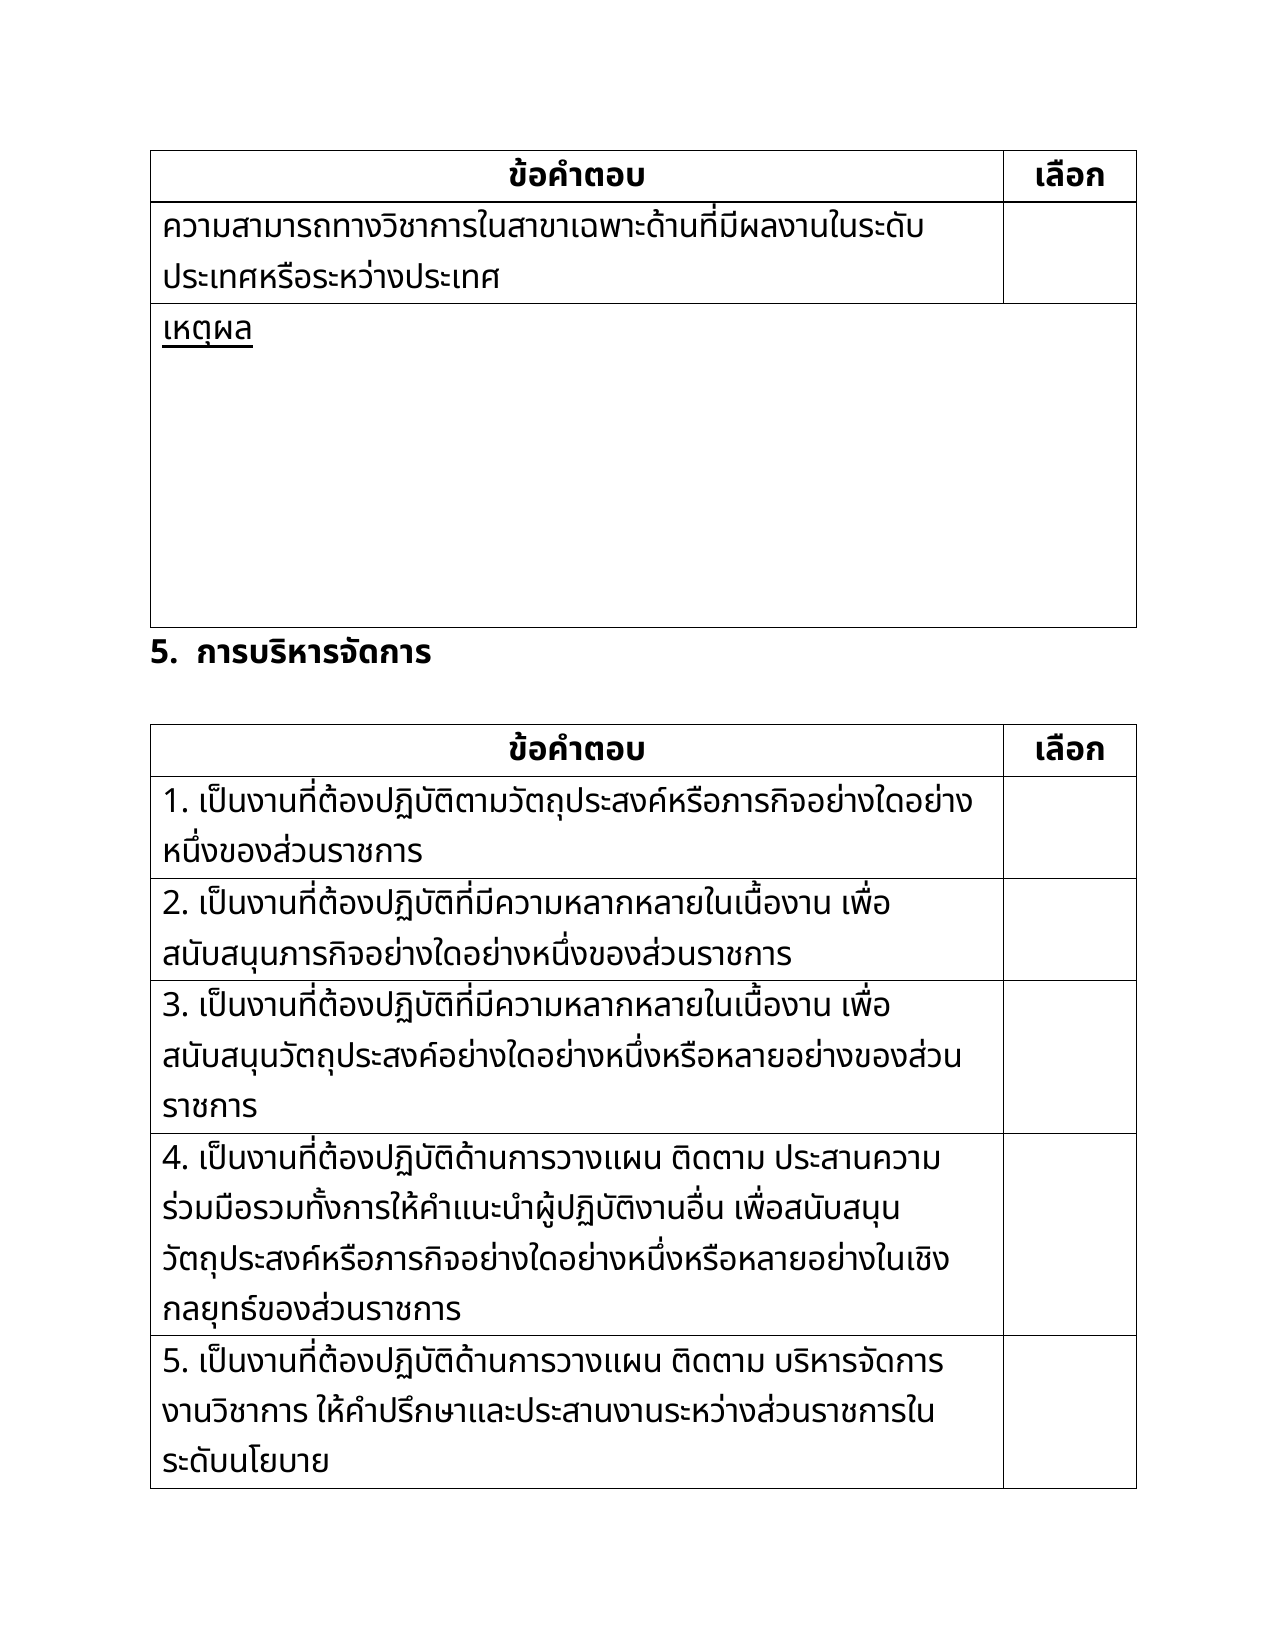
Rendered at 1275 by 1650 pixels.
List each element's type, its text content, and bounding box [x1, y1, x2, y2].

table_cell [151, 203, 1003, 303]
table_cell เหตุผล [151, 304, 1136, 627]
table_cell [1004, 777, 1136, 878]
table_cell 4. เป็นงานที่ต้องปฏิบัติด้านการวางแผน ติดตาม ประสานความร่วมมือรวมทั้งการให้คำแนะนำผู้ปฏิบัติงานอื่น เพื่อสนับสนุนวัตถุประสงค์หรือภารกิจอย่างใดอย่างหนึ่งหรือหลายอย่างในเชิง กลยุทธ์ของส่วนราชการ [151, 1134, 1003, 1335]
table_header ข้อคำตอบ [151, 151, 1003, 201]
table_cell [1004, 1336, 1136, 1488]
text 5. การบริหารจัดการ [150, 628, 1125, 679]
table_cell [1004, 879, 1136, 980]
table_cell [1004, 981, 1136, 1132]
table_header เลือก [1004, 725, 1136, 776]
table_cell 3. เป็นงานที่ต้องปฏิบัติที่มีความหลากหลายในเนื้องาน เพื่อสนับสนุนวัตถุประสงค์อย่างใดอย่างหนึ่งหรือหลายอย่างของส่วนราชการ [151, 981, 1003, 1132]
table_header เลือก [1004, 151, 1136, 201]
table_cell [1004, 1134, 1136, 1335]
table_cell 2. เป็นงานที่ต้องปฏิบัติที่มีความหลากหลายในเนื้องาน เพื่อสนับสนุนภารกิจอย่างใดอย่างหนึ่งของส่วนราชการ [151, 879, 1003, 980]
table_header ข้อคำตอบ [151, 725, 1003, 776]
table_cell 1. เป็นงานที่ต้องปฏิบัติตามวัตถุประสงค์หรือภารกิจอย่างใดอย่างหนึ่งของส่วนราชการ [151, 777, 1003, 878]
table_cell 5. เป็นงานที่ต้องปฏิบัติด้านการวางแผน ติดตาม บริหารจัดการงานวิชาการ ให้คำปรึกษาและประสานงานระหว่างส่วนราชการในระดับนโยบาย [151, 1336, 1003, 1488]
table_cell [1004, 203, 1136, 303]
